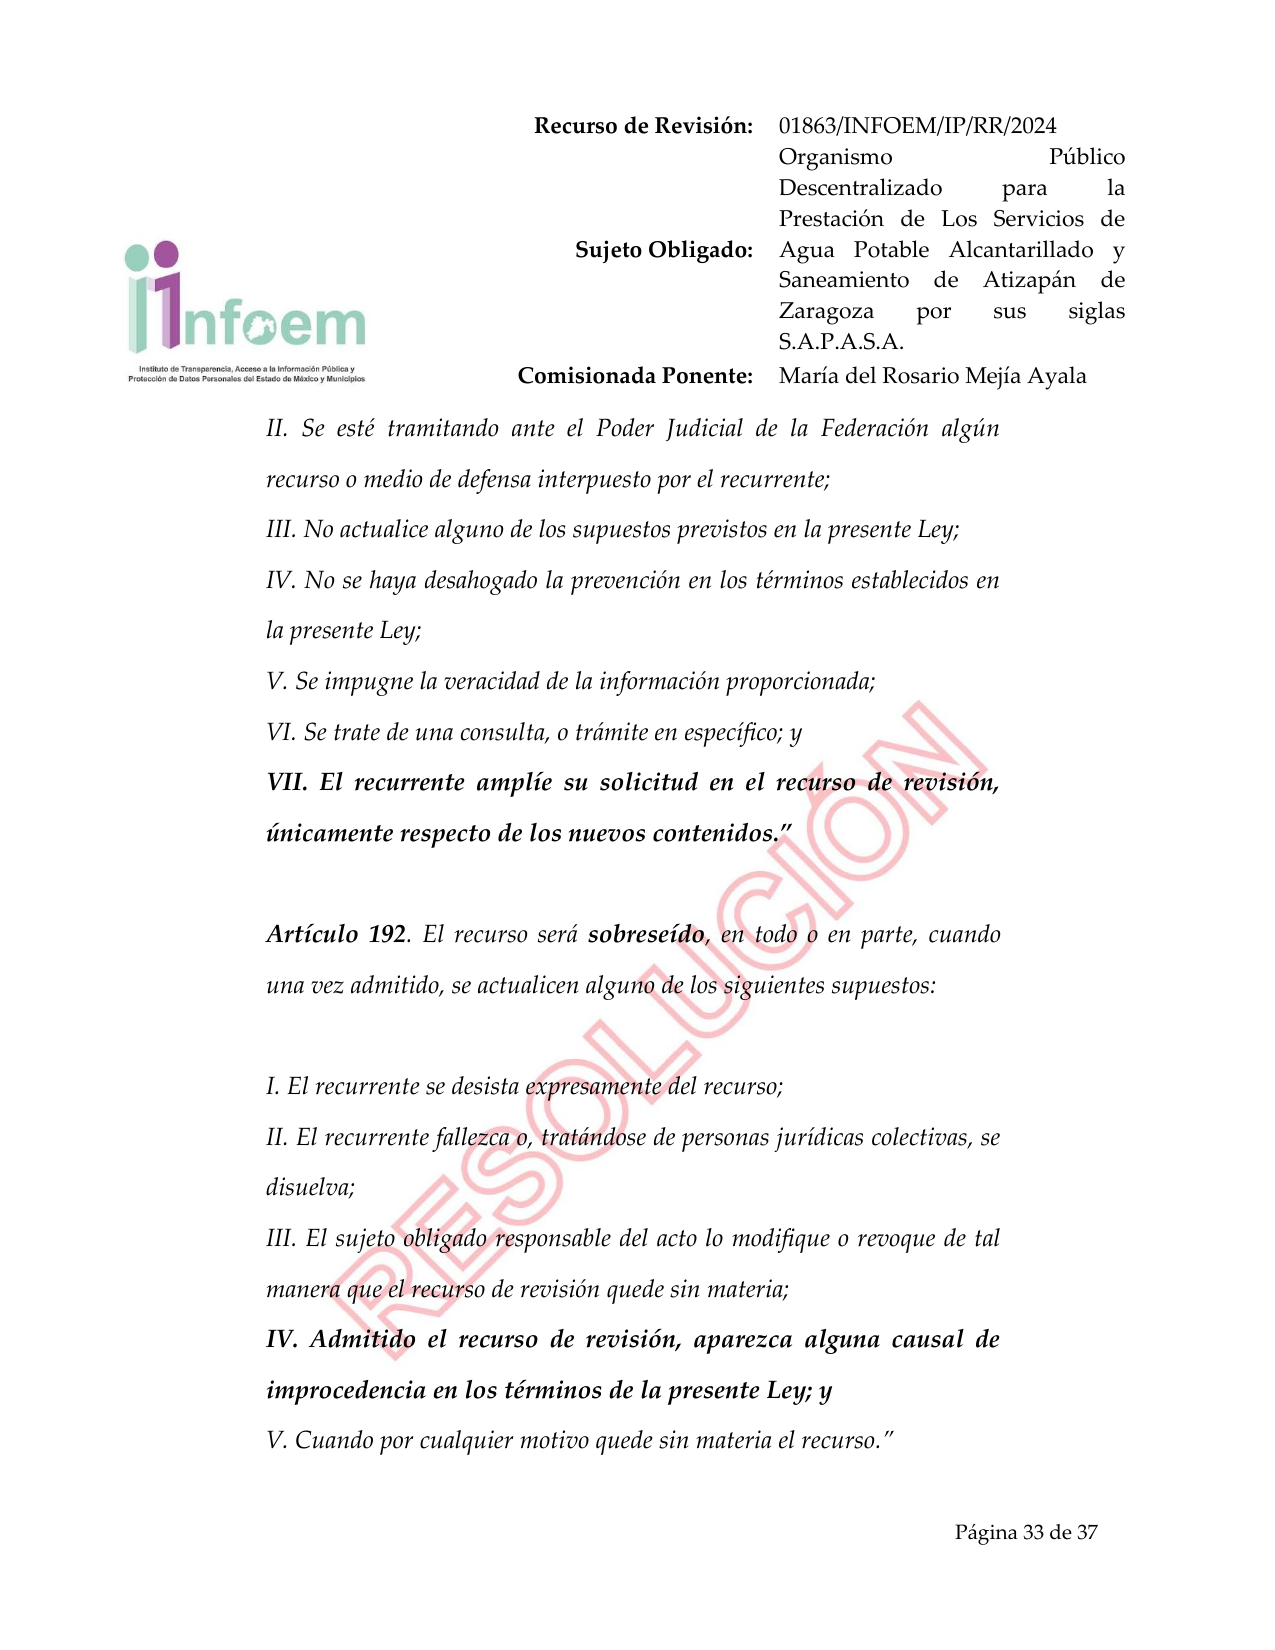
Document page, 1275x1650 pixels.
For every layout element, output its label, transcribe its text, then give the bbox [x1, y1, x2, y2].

text III. No actualice alguno de los supuestos previstos en la presente Ley; [266, 511, 1004, 545]
text VII. El recurrente amplíe su solicitud en el recurso de revisión, únicamente respecto de los nuevos contenidos.” [266, 764, 1004, 848]
text V. Se impugne la veracidad de la información proporcionada; [266, 663, 1004, 697]
text IV. Admitido el recurso de revisión, aparezca alguna causal de improcedencia en los términos de la presente Ley; y [266, 1321, 1004, 1405]
text I. El recurrente se desista expresamente del recurso; [266, 1068, 1004, 1102]
text III. El sujeto obligado responsable del acto lo modifique o revoque de tal manera que el recurso de revisión quede sin materia; [266, 1220, 1004, 1304]
text IV. No se haya desahogado la prevención en los términos establecidos en la presente Ley; [266, 562, 1004, 646]
text V. Cuando por cualquier motivo quede sin materia el recurso.” [266, 1422, 1004, 1456]
text II. Se esté tramitando ante el Poder Judicial de la Federación algún recurso o medio de defensa interpuesto por el recurrente; [266, 410, 1004, 494]
text II. El recurrente fallezca o, tratándose de personas jurídicas colectivas, se disuelva; [266, 1118, 1004, 1203]
text Artículo 192. El recurso será sobreseído, en todo o en parte, cuando una vez admitido, se actualicen alguno de los siguientes supuestos: [266, 916, 1004, 1000]
picture [5, 180, 1275, 1650]
text VI. Se trate de una consulta, o trámite en específico; y [266, 713, 1004, 747]
